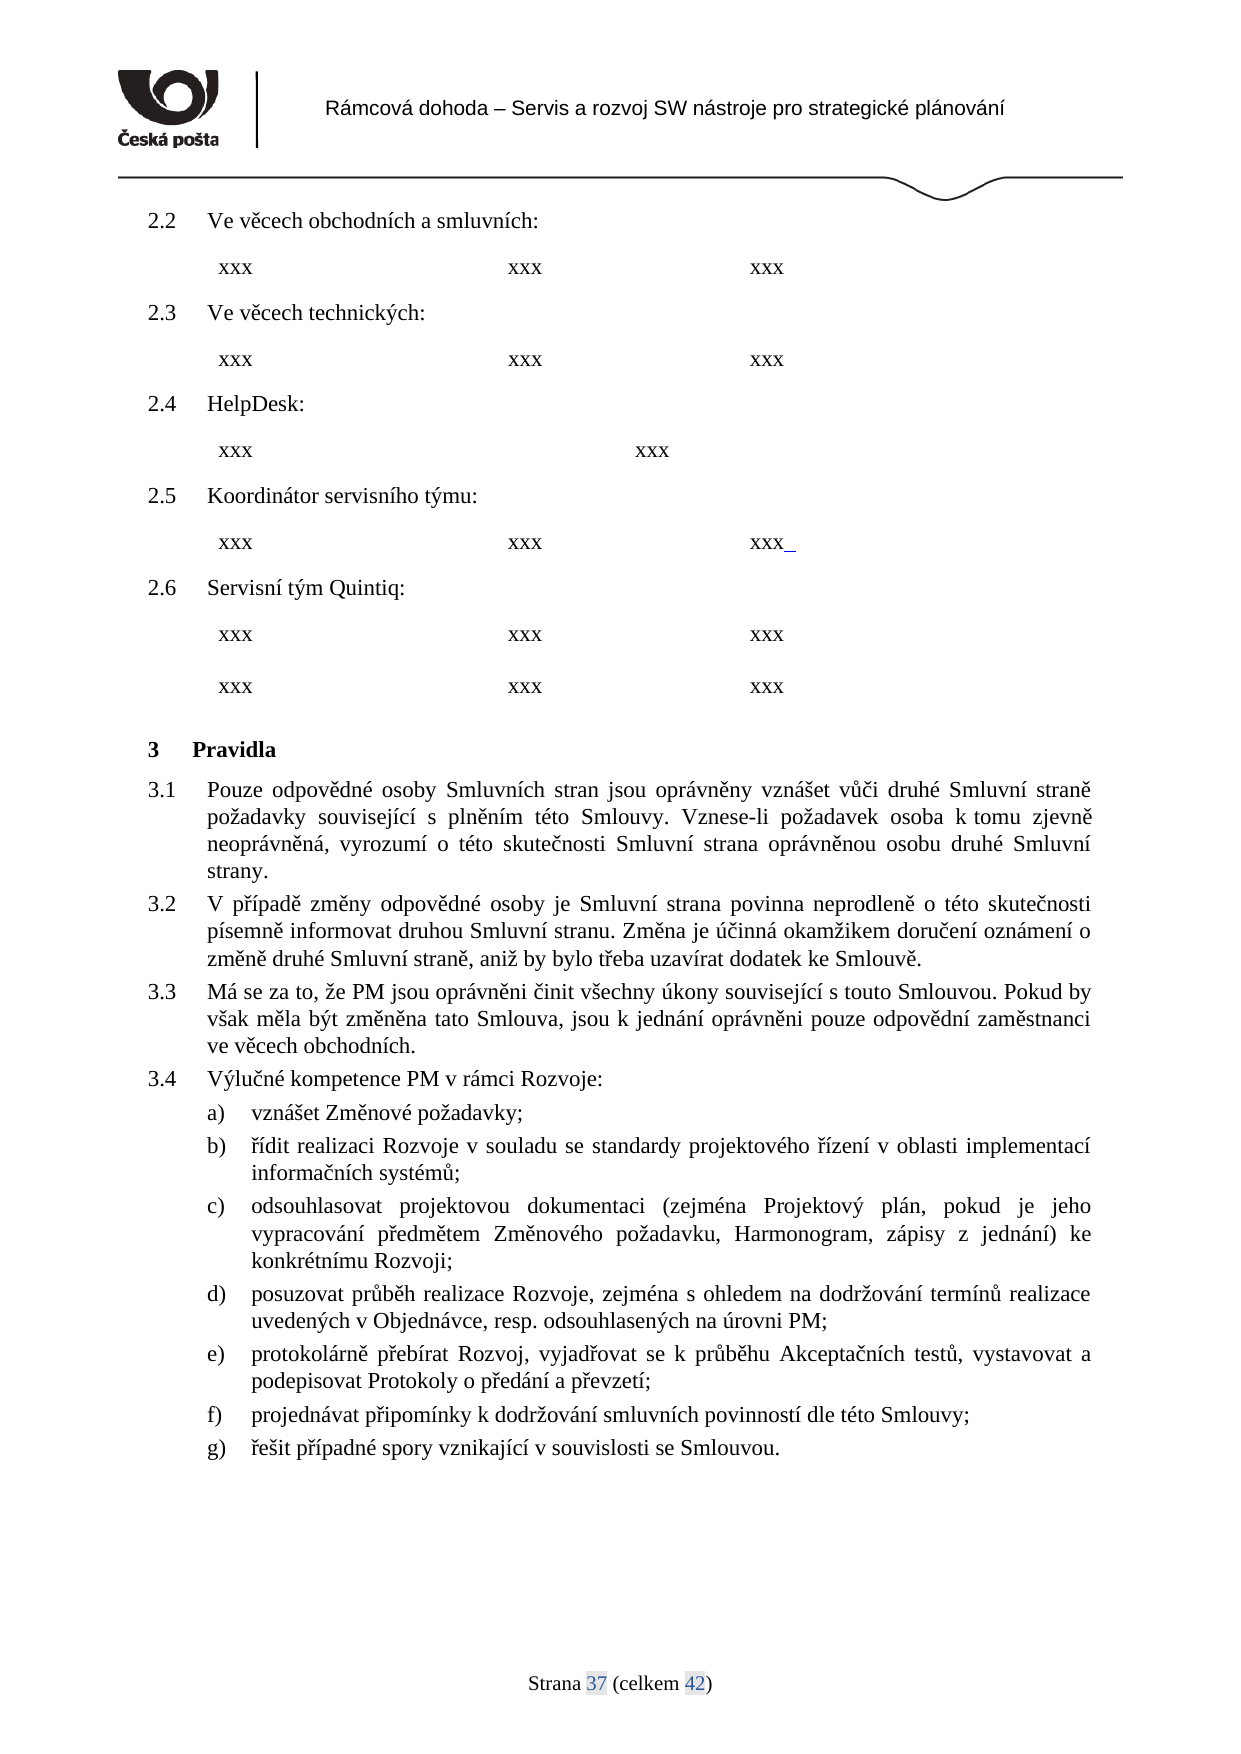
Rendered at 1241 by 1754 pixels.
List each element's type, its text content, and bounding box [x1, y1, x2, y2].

text vznášet Změnové požadavky; [207, 1098, 1092, 1126]
text řešit případné spory vznikající v souvislosti se Smlouvou. [207, 1434, 1092, 1461]
table_header xxx [207, 515, 496, 567]
table_header xxx [738, 607, 1181, 659]
list Ve věcech technických: [148, 298, 1092, 326]
table_header xxx [207, 424, 624, 476]
text posuzovat průběh realizace Rozvoje, zejména s ohledem na dodržování termínů realizace uvedených v Objednávce, resp. odsouhlasených na úrovni PM; [207, 1280, 1092, 1334]
list Koordinátor servisního týmu: [148, 482, 1092, 509]
list Ve věcech obchodních a smluvních: [148, 207, 1092, 234]
table_header xxx [497, 332, 738, 384]
picture [118, 70, 219, 148]
table_header xxx [496, 607, 738, 659]
table_header xxx [207, 240, 496, 292]
table_header xxx [738, 332, 1092, 384]
text řídit realizaci Rozvoje v souladu se standardy projektového řízení v oblasti implementací informačních systémů; [207, 1132, 1092, 1186]
table_header xxx [496, 240, 738, 292]
table_cell xxx [496, 659, 738, 711]
text odsouhlasovat projektovou dokumentaci (zejména Projektový plán, pokud je jeho vypracování předmětem Změnového požadavku, Harmonogram, zápisy z jednání) ke konkrétnímu Rozvoji; [207, 1192, 1092, 1273]
list Servisní tým Quintiq: [148, 573, 1092, 601]
list Pravidla [148, 736, 1092, 763]
table_cell xxx [738, 659, 1181, 711]
text projednávat připomínky k dodržování smluvních povinností dle této Smlouvy; [207, 1401, 1092, 1428]
table_header xxx [207, 332, 497, 384]
text V případě změny odpovědné osoby je Smluvní strana povinna neprodleně o této skutečnosti písemně informovat druhou Smluvní stranu. Změna je účinná okamžikem doručení oznámení o změně druhé Smluvní straně, aniž by bylo třeba uzavírat dodatek ke Smlouvě. [148, 890, 1092, 971]
table_header xxx [738, 240, 1122, 292]
list HelpDesk: [148, 390, 1092, 417]
text Má se za to, že PM jsou oprávněni činit všechny úkony související s touto Smlouvou. Pokud by však měla být změněna tato Smlouva, jsou k jednání oprávněni pouze odpovědní zaměstnanci ve věcech obchodních. [148, 978, 1092, 1059]
table_header xxx [738, 515, 1107, 567]
picture [118, 176, 1123, 201]
text Výlučné kompetence PM v rámci Rozvoje: [148, 1065, 1092, 1092]
text Pouze odpovědné osoby Smluvních stran jsou oprávněny vznášet vůči druhé Smluvní straně požadavky související s plněním této Smlouvy. Vznese-li požadavek osoba k tomu zjevně neoprávněná, vyrozumí o této skutečnosti Smluvní strana oprávněnou osobu druhé Smluvní strany. [148, 776, 1092, 884]
table_cell xxx [207, 659, 496, 711]
text protokolárně přebírat Rozvoj, vyjadřovat se k průběhu Akceptačních testů, vystavovat a podepisovat Protokoly o předání a převzetí; [207, 1340, 1092, 1394]
table_header xxx [207, 607, 496, 659]
table_header xxx [496, 515, 738, 567]
table_header xxx [624, 424, 1152, 476]
